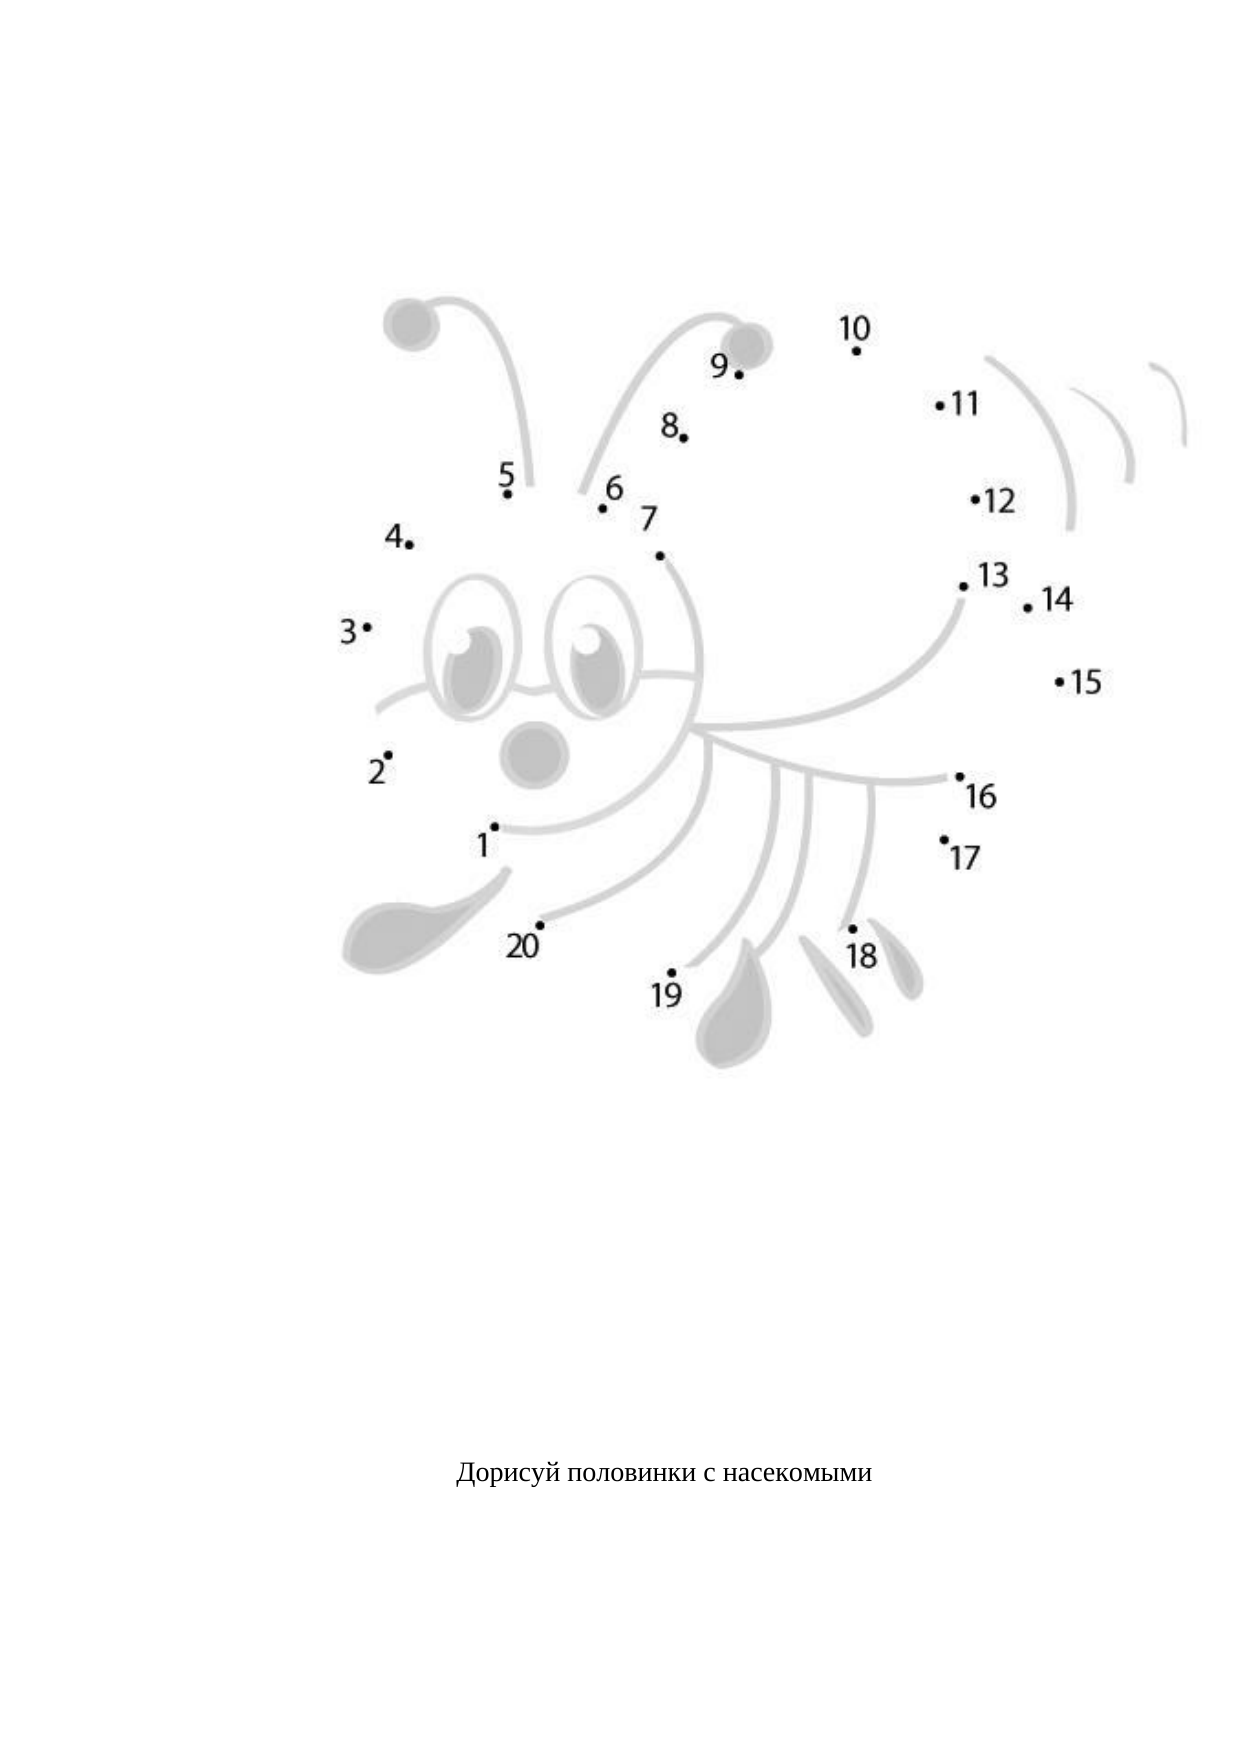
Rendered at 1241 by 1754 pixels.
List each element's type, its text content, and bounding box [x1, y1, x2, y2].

text Дорисуй половинки с насекомыми [177, 1455, 1152, 1487]
picture [177, 171, 1220, 1214]
